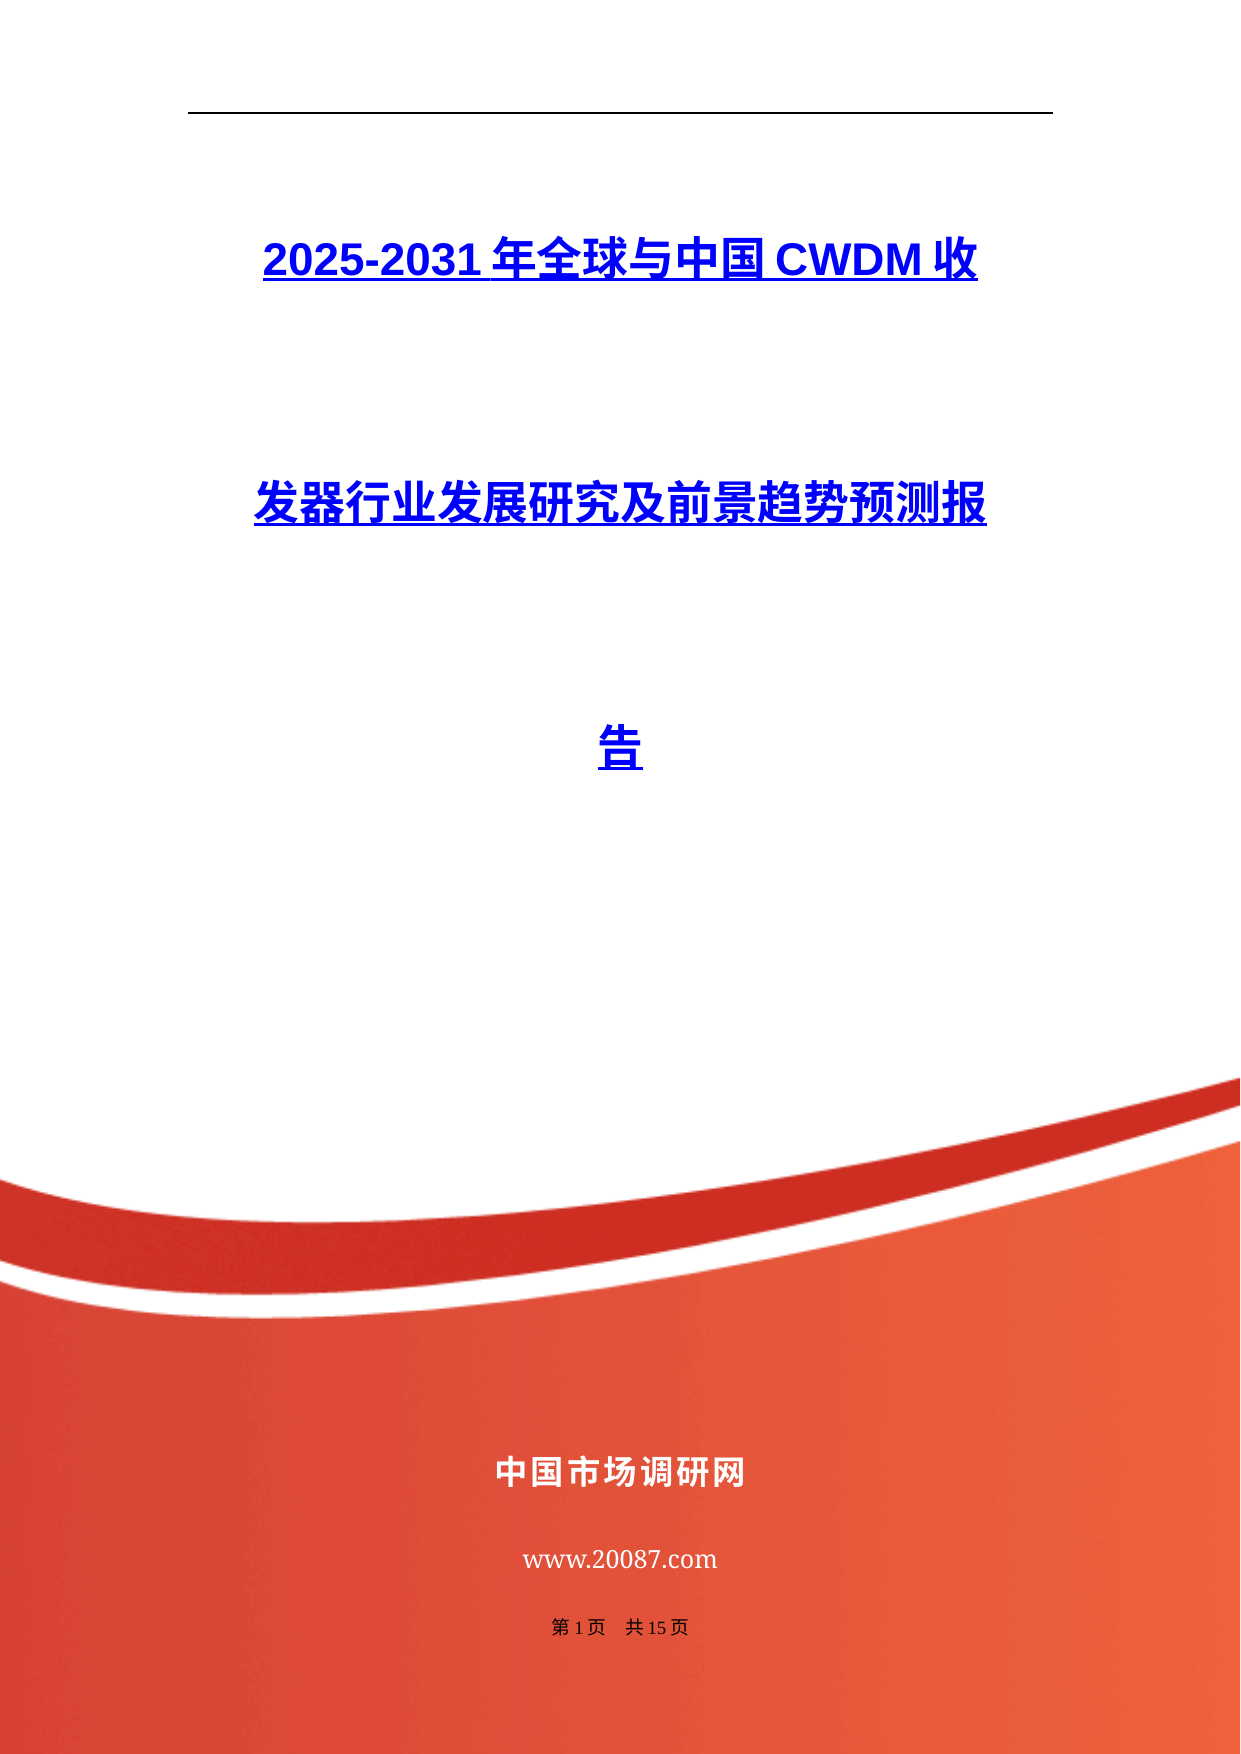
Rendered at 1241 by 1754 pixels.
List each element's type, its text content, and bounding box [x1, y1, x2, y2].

text www.20087.com [187, 1526, 1053, 1591]
table_header 2025-2031年全球与中国CWDM收发器行业发展研究及前景趋势预测报告 [188, 207, 1053, 871]
subtitle 中国市场调研网 [187, 1437, 1053, 1502]
picture [0, 1006, 1241, 1754]
